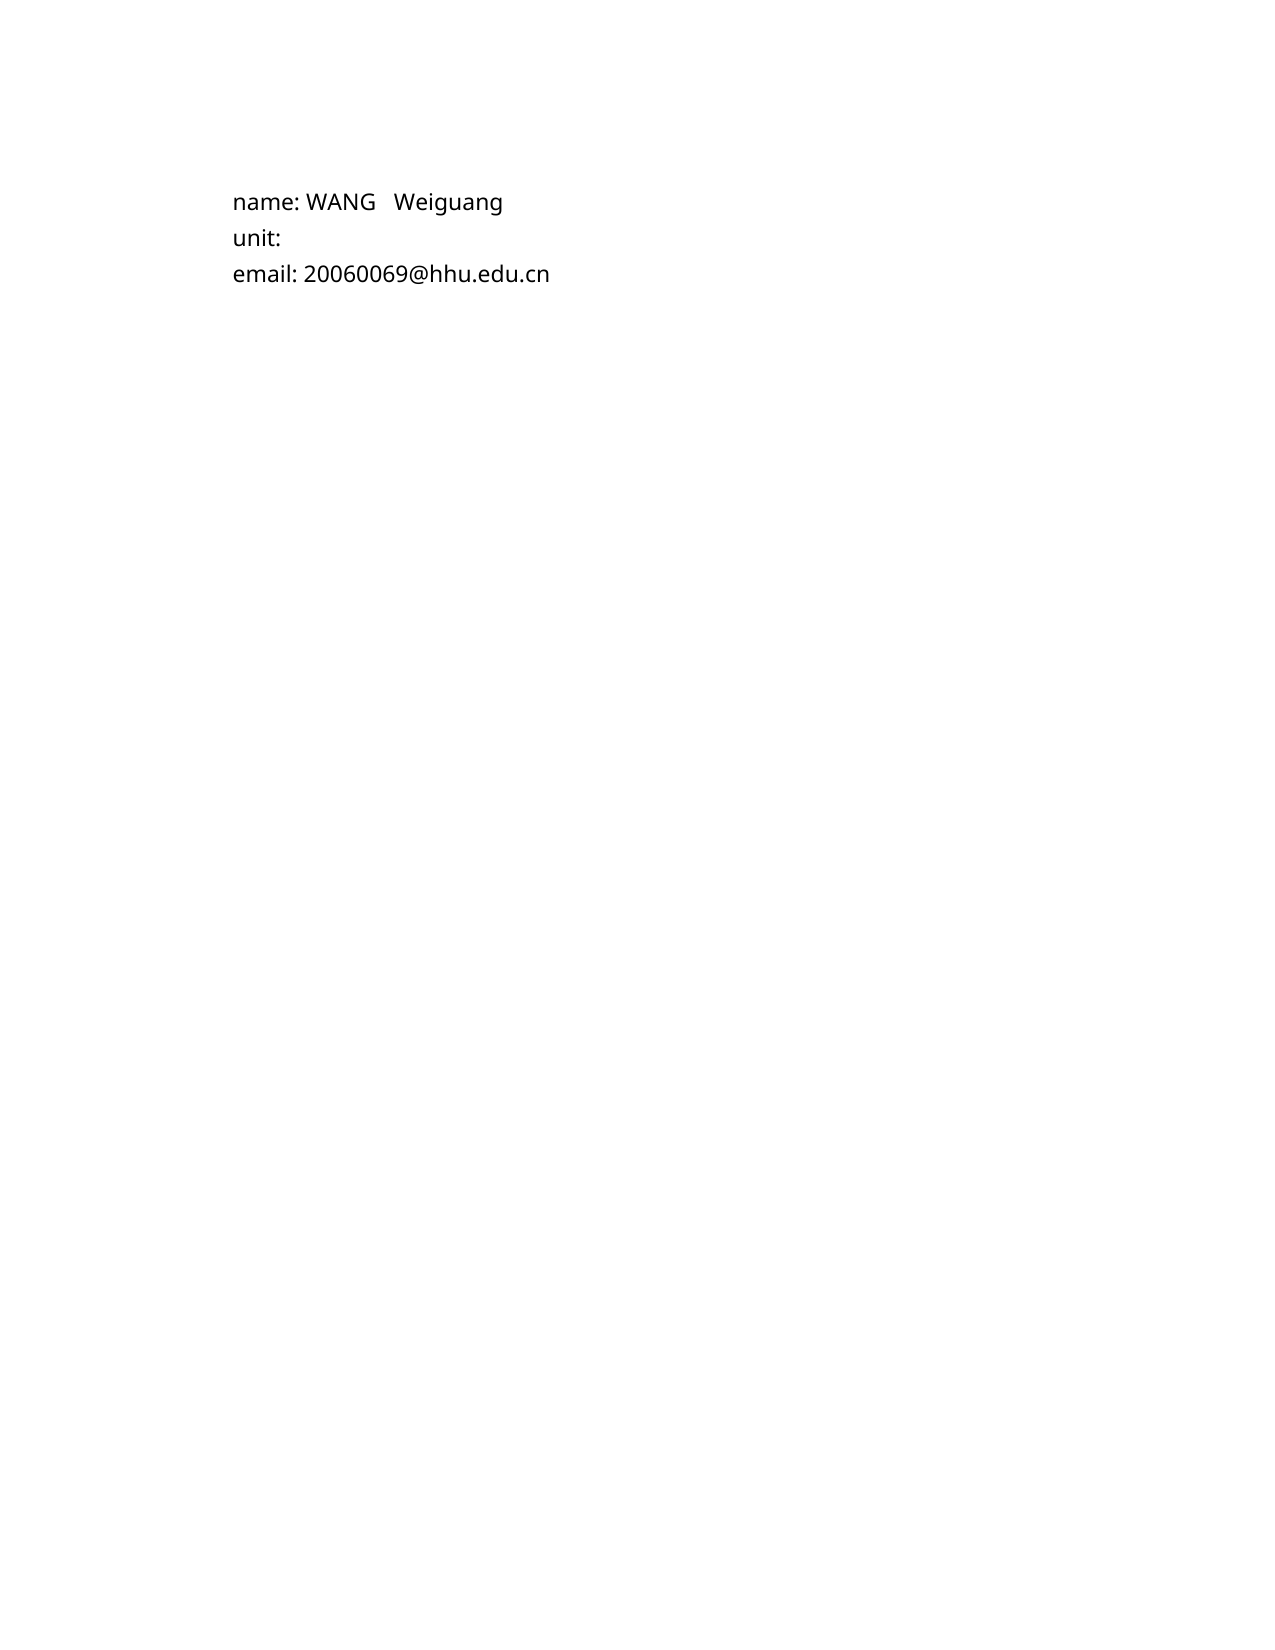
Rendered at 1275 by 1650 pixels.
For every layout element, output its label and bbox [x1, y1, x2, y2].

text [232, 150, 1087, 361]
